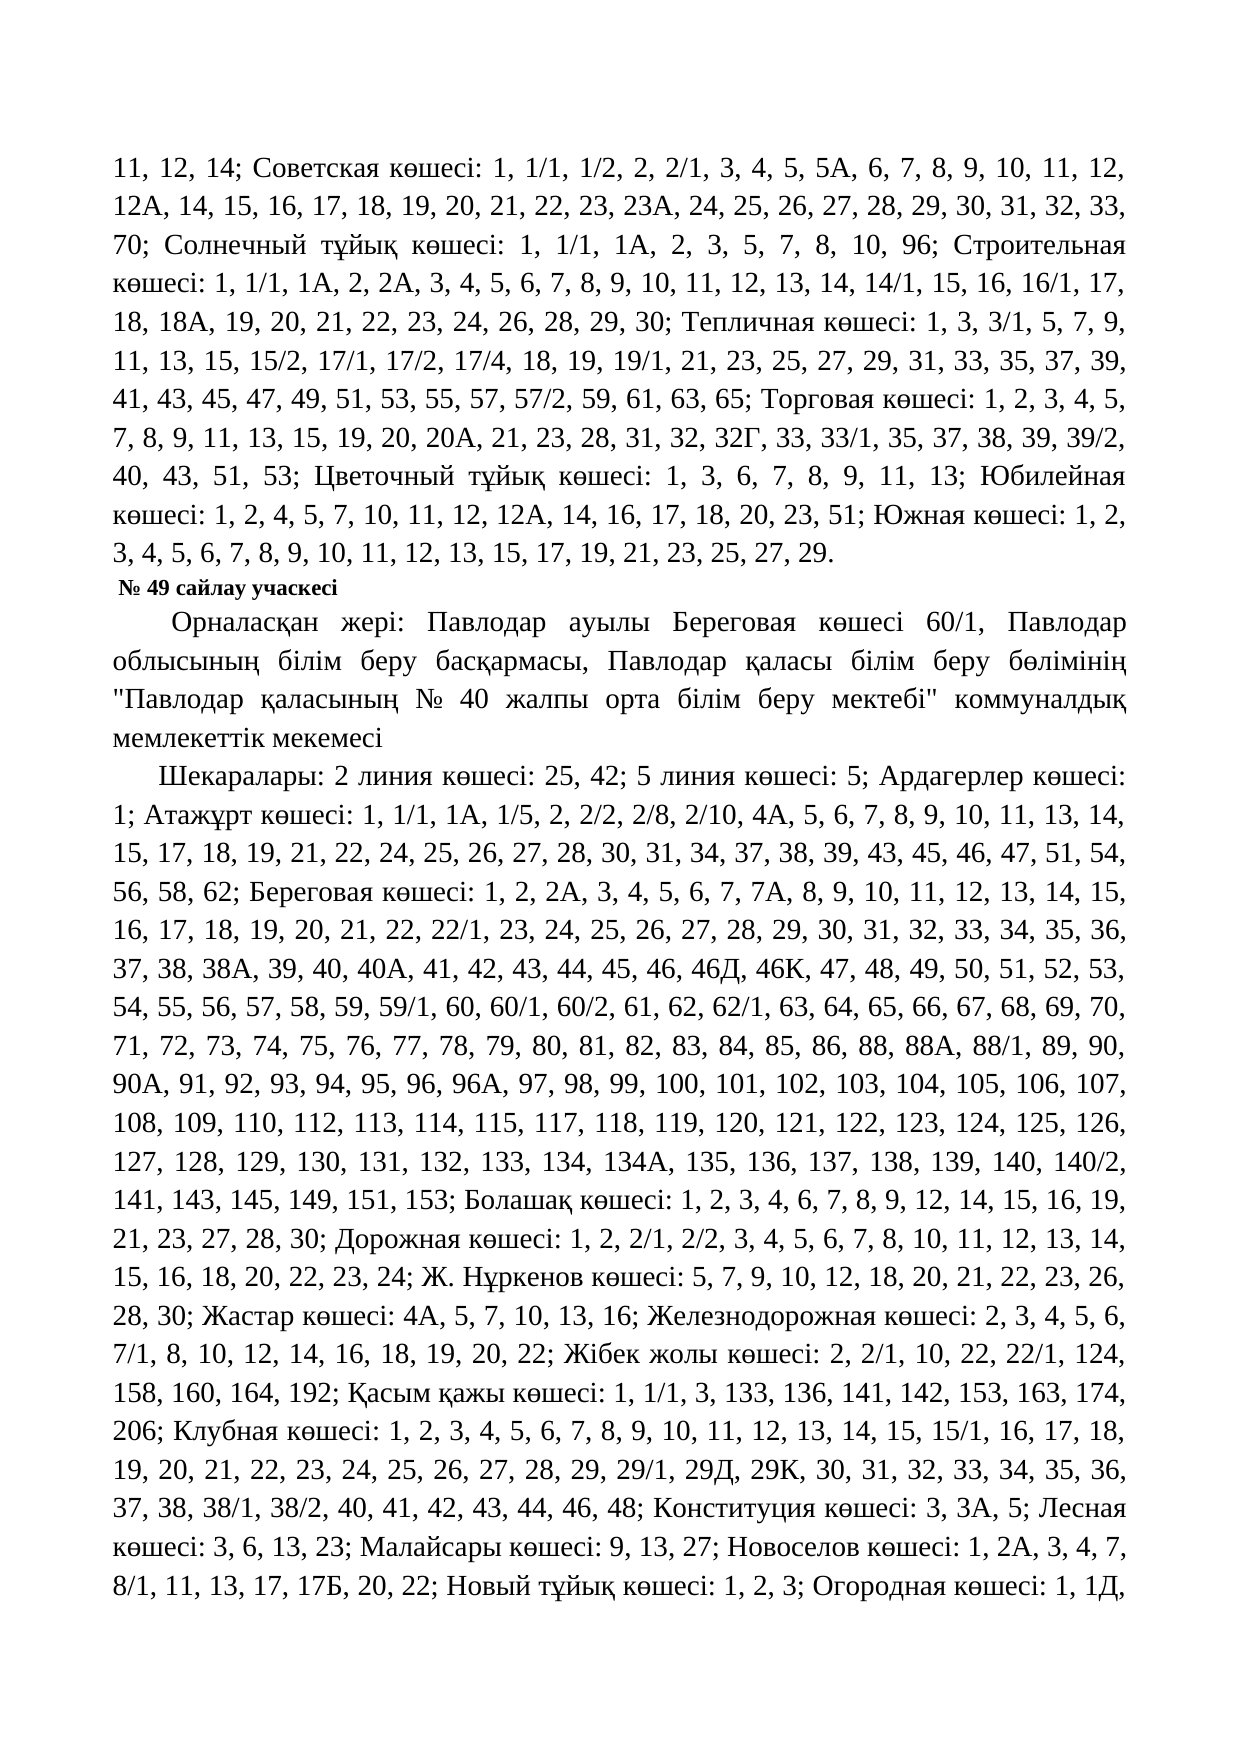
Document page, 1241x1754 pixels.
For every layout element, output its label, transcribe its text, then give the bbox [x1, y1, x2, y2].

text № 49 сайлау учаскесі [112, 574, 1128, 600]
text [112, 150, 1128, 569]
text Орналасқан жері: Павлодар ауылы Береговая көшесі 60/1, Павлодар облысының білім беру басқармасы, Павлодар қаласы білім беру бөлімінің "Павлодар қаласының № 40 жалпы орта білім беру мектебі" коммуналдық мемлекеттік мекемесі [112, 604, 1128, 753]
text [112, 758, 1128, 1601]
